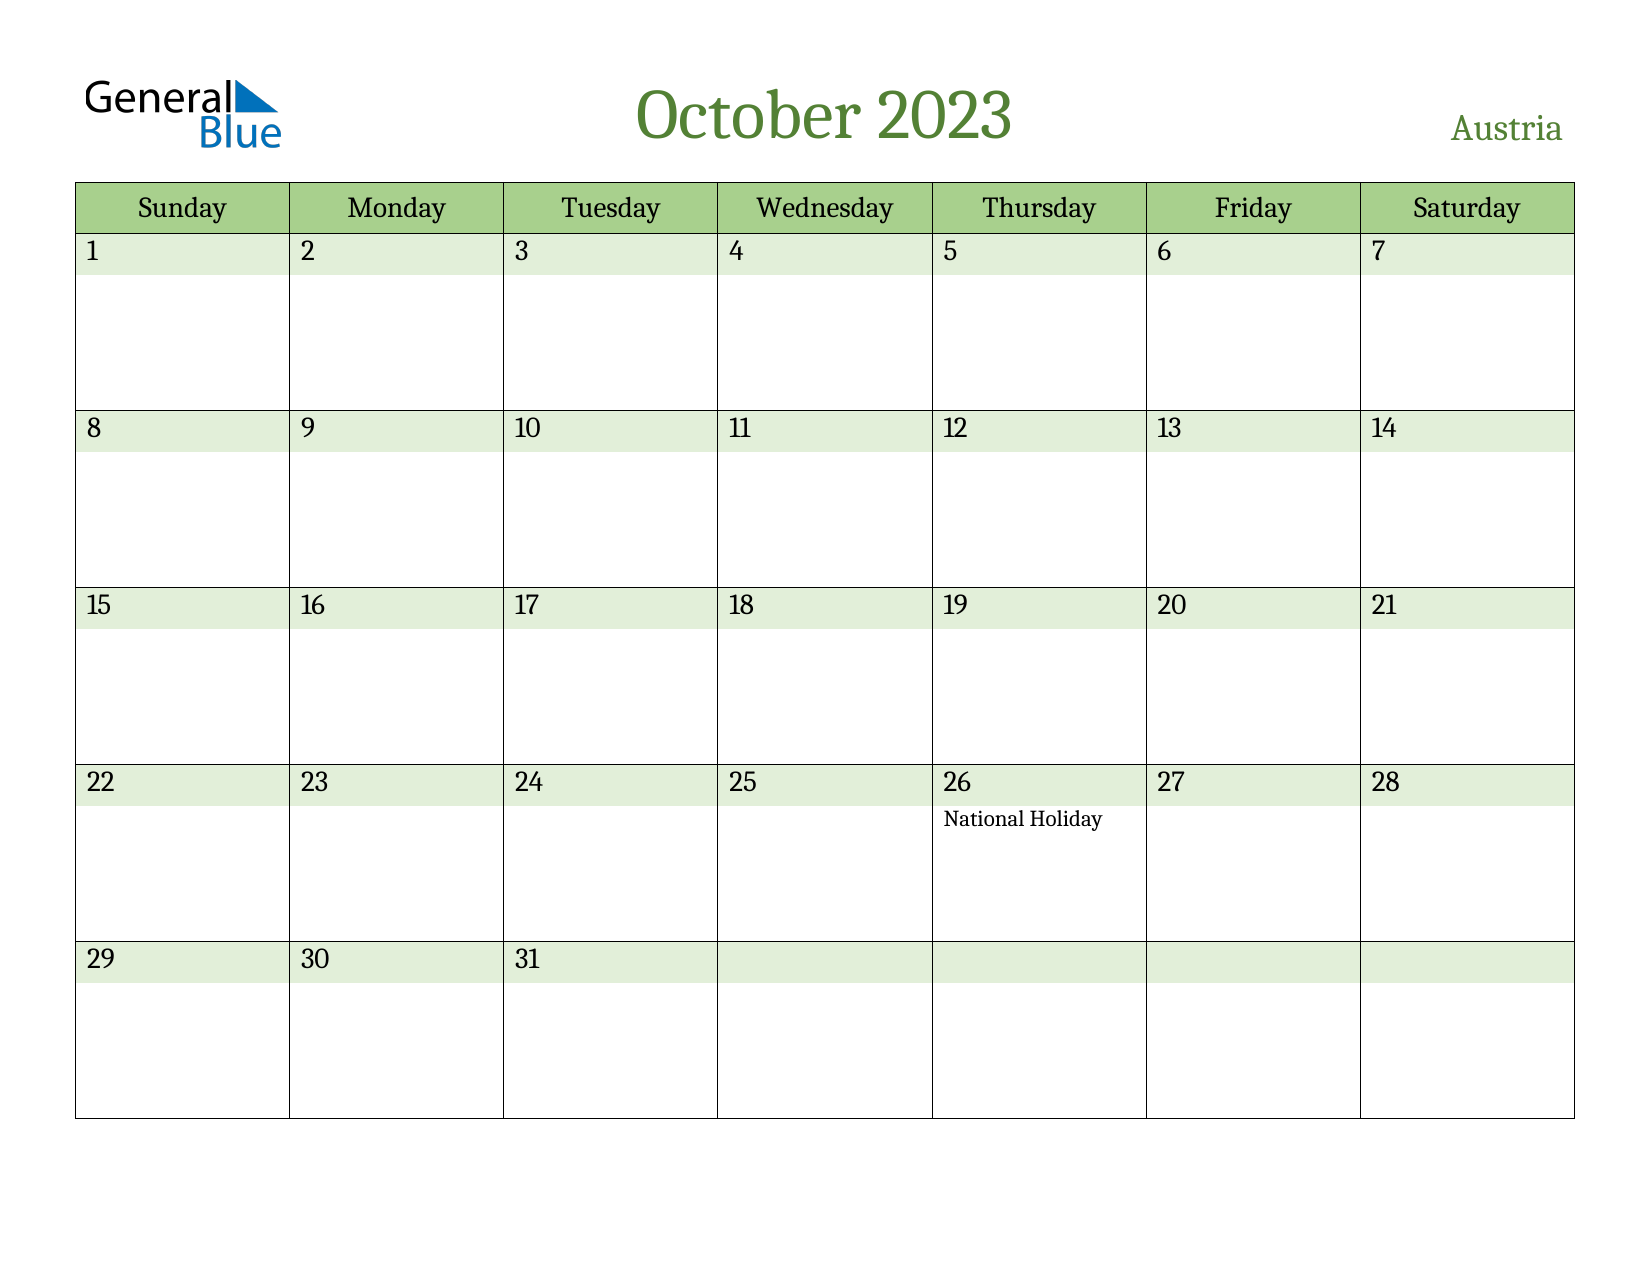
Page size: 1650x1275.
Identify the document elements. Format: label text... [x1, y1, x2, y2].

table_cell 28 [1361, 765, 1574, 806]
table_cell [718, 983, 932, 1118]
table_cell [1361, 629, 1574, 764]
table_cell Tuesday [504, 183, 717, 233]
table_cell 7 [1361, 234, 1574, 275]
table_cell [76, 983, 289, 1118]
table_cell 25 [718, 765, 932, 806]
table_cell [933, 983, 1146, 1118]
table_cell National Holiday [933, 806, 1146, 941]
table_header [76, 75, 503, 182]
table_cell [718, 629, 932, 764]
table_cell Wednesday [718, 183, 932, 233]
table_cell 6 [1147, 234, 1360, 275]
table_cell 16 [290, 588, 503, 629]
table_cell [504, 806, 717, 941]
table_cell 17 [504, 588, 717, 629]
table_cell 4 [718, 234, 932, 275]
table_cell Saturday [1361, 183, 1574, 233]
table_cell [290, 806, 503, 941]
table_cell Sunday [76, 183, 289, 233]
table_cell [76, 275, 289, 410]
table_cell 27 [1147, 765, 1360, 806]
table_cell [1147, 275, 1360, 410]
table_cell [718, 452, 932, 587]
table_cell [933, 629, 1146, 764]
table_cell [718, 806, 932, 941]
table_cell [504, 983, 717, 1118]
table_cell 20 [1147, 588, 1360, 629]
table_cell 12 [933, 411, 1146, 452]
picture [86, 80, 281, 148]
table_cell 21 [1361, 588, 1574, 629]
table_cell 23 [290, 765, 503, 806]
table_cell 14 [1361, 411, 1574, 452]
table_cell 8 [76, 411, 289, 452]
table_cell 11 [718, 411, 932, 452]
table_cell [1147, 452, 1360, 587]
table_cell 29 [76, 942, 289, 983]
table_cell [1147, 983, 1360, 1118]
table_cell [76, 629, 289, 764]
table_cell [1361, 983, 1574, 1118]
table_cell 30 [290, 942, 503, 983]
table_cell [718, 942, 932, 983]
table_cell [76, 806, 289, 941]
table_cell [290, 983, 503, 1118]
table_cell [933, 942, 1146, 983]
table_cell [933, 275, 1146, 410]
table_cell 24 [504, 765, 717, 806]
table_cell 18 [718, 588, 932, 629]
table_cell [718, 275, 932, 410]
table_cell [76, 452, 289, 587]
table_cell 31 [504, 942, 717, 983]
table_cell Monday [290, 183, 503, 233]
table_cell 2 [290, 234, 503, 275]
table_cell 22 [76, 765, 289, 806]
table_cell [504, 275, 717, 410]
table_cell 15 [76, 588, 289, 629]
table_cell 1 [76, 234, 289, 275]
table_cell [1147, 629, 1360, 764]
table_cell [1147, 942, 1360, 983]
table_cell 19 [933, 588, 1146, 629]
table_cell [933, 452, 1146, 587]
table_cell 9 [290, 411, 503, 452]
table_cell [1361, 452, 1574, 587]
table_cell Thursday [933, 183, 1146, 233]
table_cell [290, 452, 503, 587]
table_cell 13 [1147, 411, 1360, 452]
table_cell 5 [933, 234, 1146, 275]
table_cell [504, 629, 717, 764]
table_cell [504, 452, 717, 587]
table_header October 2023 [504, 75, 1146, 182]
table_cell [1361, 942, 1574, 983]
table_cell [1361, 806, 1574, 941]
table_cell [290, 629, 503, 764]
table_header Austria [1146, 75, 1574, 182]
table_cell 26 [933, 765, 1146, 806]
table_cell Friday [1147, 183, 1360, 233]
table_cell 3 [504, 234, 717, 275]
table_cell [1361, 275, 1574, 410]
table_cell [290, 275, 503, 410]
table_cell [1147, 806, 1360, 941]
table_cell 10 [504, 411, 717, 452]
